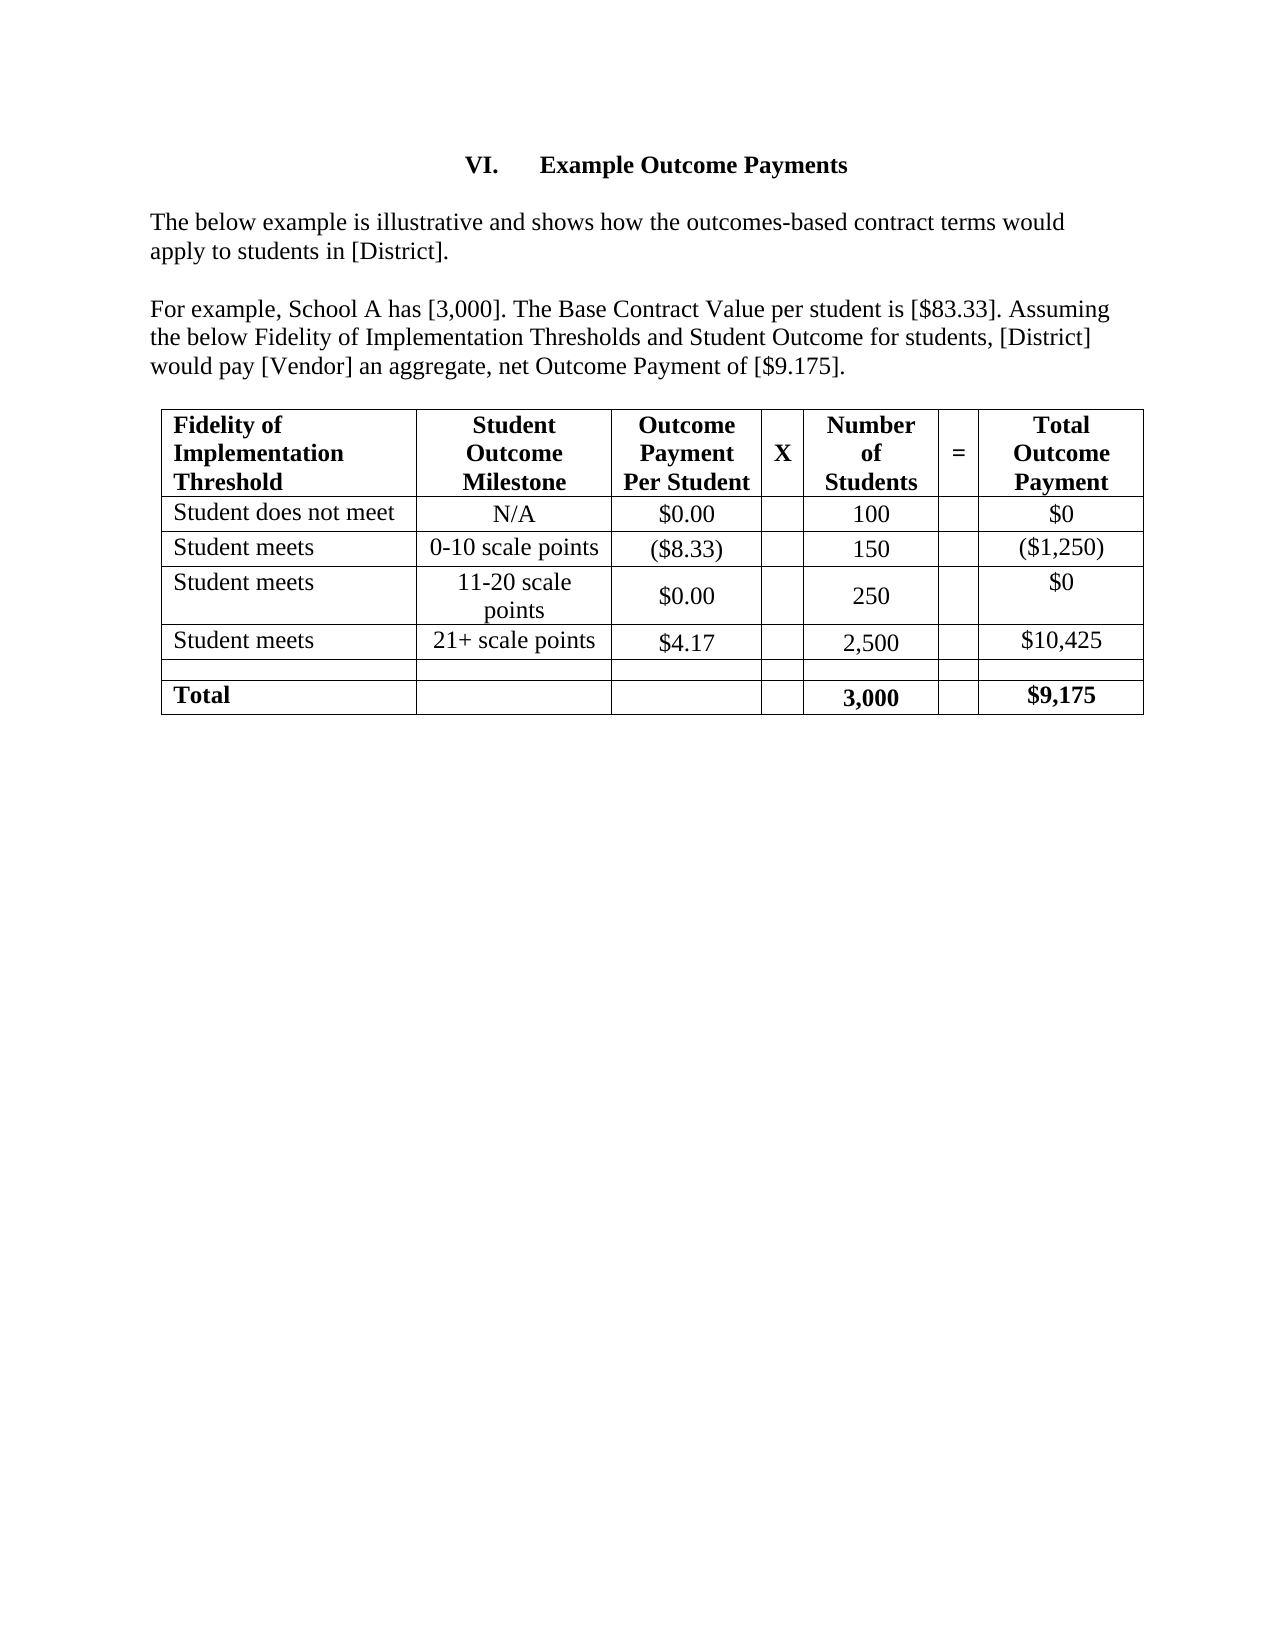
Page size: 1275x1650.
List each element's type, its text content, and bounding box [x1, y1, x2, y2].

table_cell [939, 625, 978, 659]
table_cell [762, 625, 803, 659]
table_cell [417, 681, 611, 714]
table_cell 3,000 [804, 681, 938, 714]
table_cell $0.00 [612, 567, 761, 624]
table_cell [939, 660, 978, 679]
table_header Outcome Payment Per Student [612, 410, 761, 496]
table_cell [804, 660, 938, 679]
table_cell 11-20 scale points [417, 567, 611, 624]
table_cell [417, 660, 611, 679]
table_cell [762, 660, 803, 679]
table_cell $0 [979, 567, 1143, 624]
table_header Fidelity of Implementation Threshold [162, 410, 416, 496]
table_cell 250 [804, 567, 938, 624]
table_cell [939, 567, 978, 624]
table_cell [162, 660, 416, 679]
table_cell 0-10 scale points [417, 532, 611, 566]
table_cell [939, 532, 978, 566]
text The below example is illustrative and shows how the outcomes-based contract terms would apply to students in [District]. [150, 207, 1125, 265]
table_cell $4.17 [612, 625, 761, 659]
table_cell [979, 660, 1143, 679]
table_cell [939, 497, 978, 531]
table_cell $0 [979, 497, 1143, 531]
table_header X [762, 410, 803, 496]
table_cell [612, 681, 761, 714]
table_cell Student does not meet [162, 497, 416, 531]
table_header = [939, 410, 978, 496]
table_cell Student meets [162, 625, 416, 659]
table_cell 150 [804, 532, 938, 566]
table_cell N/A [417, 497, 611, 531]
table_cell 21+ scale points [417, 625, 611, 659]
table_cell [762, 497, 803, 531]
table_cell 100 [804, 497, 938, 531]
table_cell 2,500 [804, 625, 938, 659]
table_cell [939, 681, 978, 714]
table_cell $9,175 [979, 681, 1143, 714]
table_cell Student meets [162, 532, 416, 566]
table_cell [762, 532, 803, 566]
text For example, School A has [3,000]. The Base Contract Value per student is [$83.33]. Assuming the below Fidelity of Implementation Thresholds and Student Outcome for students, [District] would pay [Vendor] an aggregate, net Outcome Payment of [$9.175]. [150, 294, 1125, 380]
table_cell [762, 681, 803, 714]
table_cell [762, 567, 803, 624]
list Example Outcome Payments [187, 150, 1125, 179]
table_cell [612, 660, 761, 679]
table_cell Student meets [162, 567, 416, 624]
table_header Total Outcome Payment [979, 410, 1143, 496]
table_cell $10,425 [979, 625, 1143, 659]
table_header Student Outcome Milestone [417, 410, 611, 496]
table_cell Total [162, 681, 416, 714]
table_cell ($8.33) [612, 532, 761, 566]
table_cell $0.00 [612, 497, 761, 531]
table_cell ($1,250) [979, 532, 1143, 566]
table_header Number of Students [804, 410, 938, 496]
